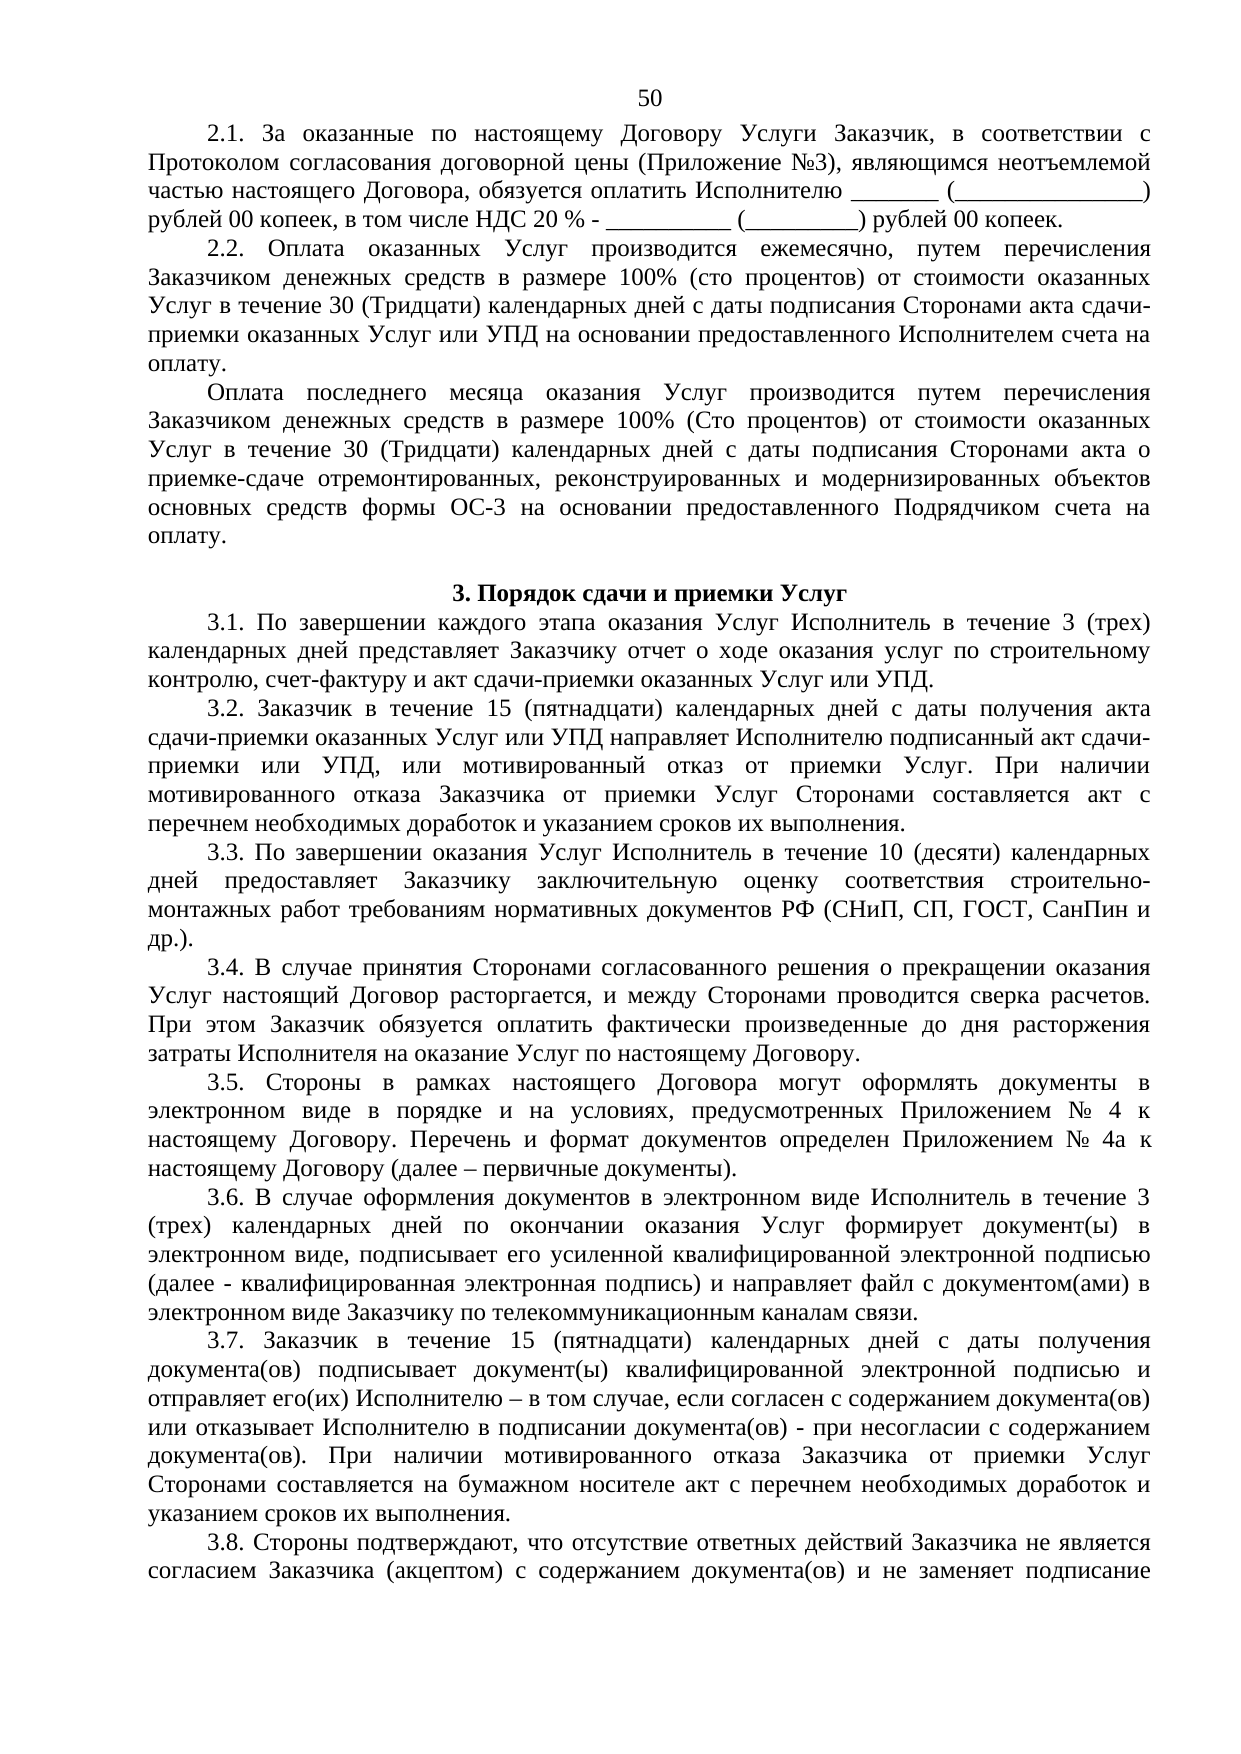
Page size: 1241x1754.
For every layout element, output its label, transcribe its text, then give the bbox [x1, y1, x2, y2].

text 3.6. В случае оформления документов в электронном виде Исполнитель в течение 3 (трех) календарных дней по окончании оказания Услуг формирует документ(ы) в электронном виде, подписывает его усиленной квалифицированной электронной подписью (далее - квалифицированная электронная подпись) и направляет файл с документом(ами) в электронном виде Заказчику по телекоммуникационным каналам связи. [148, 1182, 1152, 1326]
text 3.1. По завершении каждого этапа оказания Услуг Исполнитель в течение 3 (трех) календарных дней представляет Заказчику отчет о ходе оказания услуг по строительному контролю, счет-фактуру и акт сдачи-приемки оказанных Услуг или УПД. [148, 607, 1152, 693]
text 3.5. Стороны в рамках настоящего Договора могут оформлять документы в электронном виде в порядке и на условиях, предусмотренных Приложением № 4 к настоящему Договору. Перечень и формат документов определен Приложением № 4а к настоящему Договору (далее – первичные документы). [148, 1067, 1152, 1182]
text 3. Порядок сдачи и приемки Услуг [148, 578, 1152, 607]
text 2.2. Оплата оказанных Услуг производится ежемесячно, путем перечисления Заказчиком денежных средств в размере 100% (сто процентов) от стоимости оказанных Услуг в течение 30 (Тридцати) календарных дней с даты подписания Сторонами акта сдачи-приемки оказанных Услуг или УПД на основании предоставленного Исполнителем счета на оплату. [148, 233, 1152, 377]
text Оплата последнего месяца оказания Услуг производится путем перечисления Заказчиком денежных средств в размере 100% (Сто процентов) от стоимости оказанных Услуг в течение 30 (Тридцати) календарных дней с даты подписания Сторонами акта о приемке-сдаче отремонтированных, реконструированных и модернизированных объектов основных средств формы ОС-3 на основании предоставленного Подрядчиком счета на оплату. [148, 377, 1152, 549]
text 3.7. Заказчик в течение 15 (пятнадцати) календарных дней с даты получения документа(ов) подписывает документ(ы) квалифицированной электронной подписью и отправляет его(их) Исполнителю – в том случае, если согласен с содержанием документа(ов) или отказывает Исполнителю в подписании документа(ов) - при несогласии с содержанием документа(ов). При наличии мотивированного отказа Заказчика от приемки Услуг Сторонами составляется на бумажном носителе акт с перечнем необходимых доработок и указанием сроков их выполнения. [148, 1326, 1152, 1527]
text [148, 1527, 1152, 1584]
text 3.4. В случае принятия Сторонами согласованного решения о прекращении оказания Услуг настоящий Договор расторгается, и между Сторонами проводится сверка расчетов. При этом Заказчик обязуется оплатить фактически произведенные до дня расторжения затраты Исполнителя на оказание Услуг по настоящему Договору. [148, 952, 1152, 1067]
text 2.1. За оказанные по настоящему Договору Услуги Заказчик, в соответствии с Протоколом согласования договорной цены (Приложение №3), являющимся неотъемлемой частью настоящего Договора, обязуется оплатить Исполнителю _______ (_______________) рублей 00 копеек, в том числе НДС 20 % - __________ (_________) рублей 00 копеек. [148, 118, 1152, 233]
text 3.2. Заказчик в течение 15 (пятнадцати) календарных дней с даты получения акта сдачи-приемки оказанных Услуг или УПД направляет Исполнителю подписанный акт сдачи-приемки или УПД, или мотивированный отказ от приемки Услуг. При наличии мотивированного отказа Заказчика от приемки Услуг Сторонами составляется акт с перечнем необходимых доработок и указанием сроков их выполнения. [148, 693, 1152, 837]
text 3.3. По завершении оказания Услуг Исполнитель в течение 10 (десяти) календарных дней предоставляет Заказчику заключительную оценку соответствия строительно-монтажных работ требованиям нормативных документов РФ (СНиП, СП, ГОСТ, СанПин и др.). [148, 837, 1152, 952]
